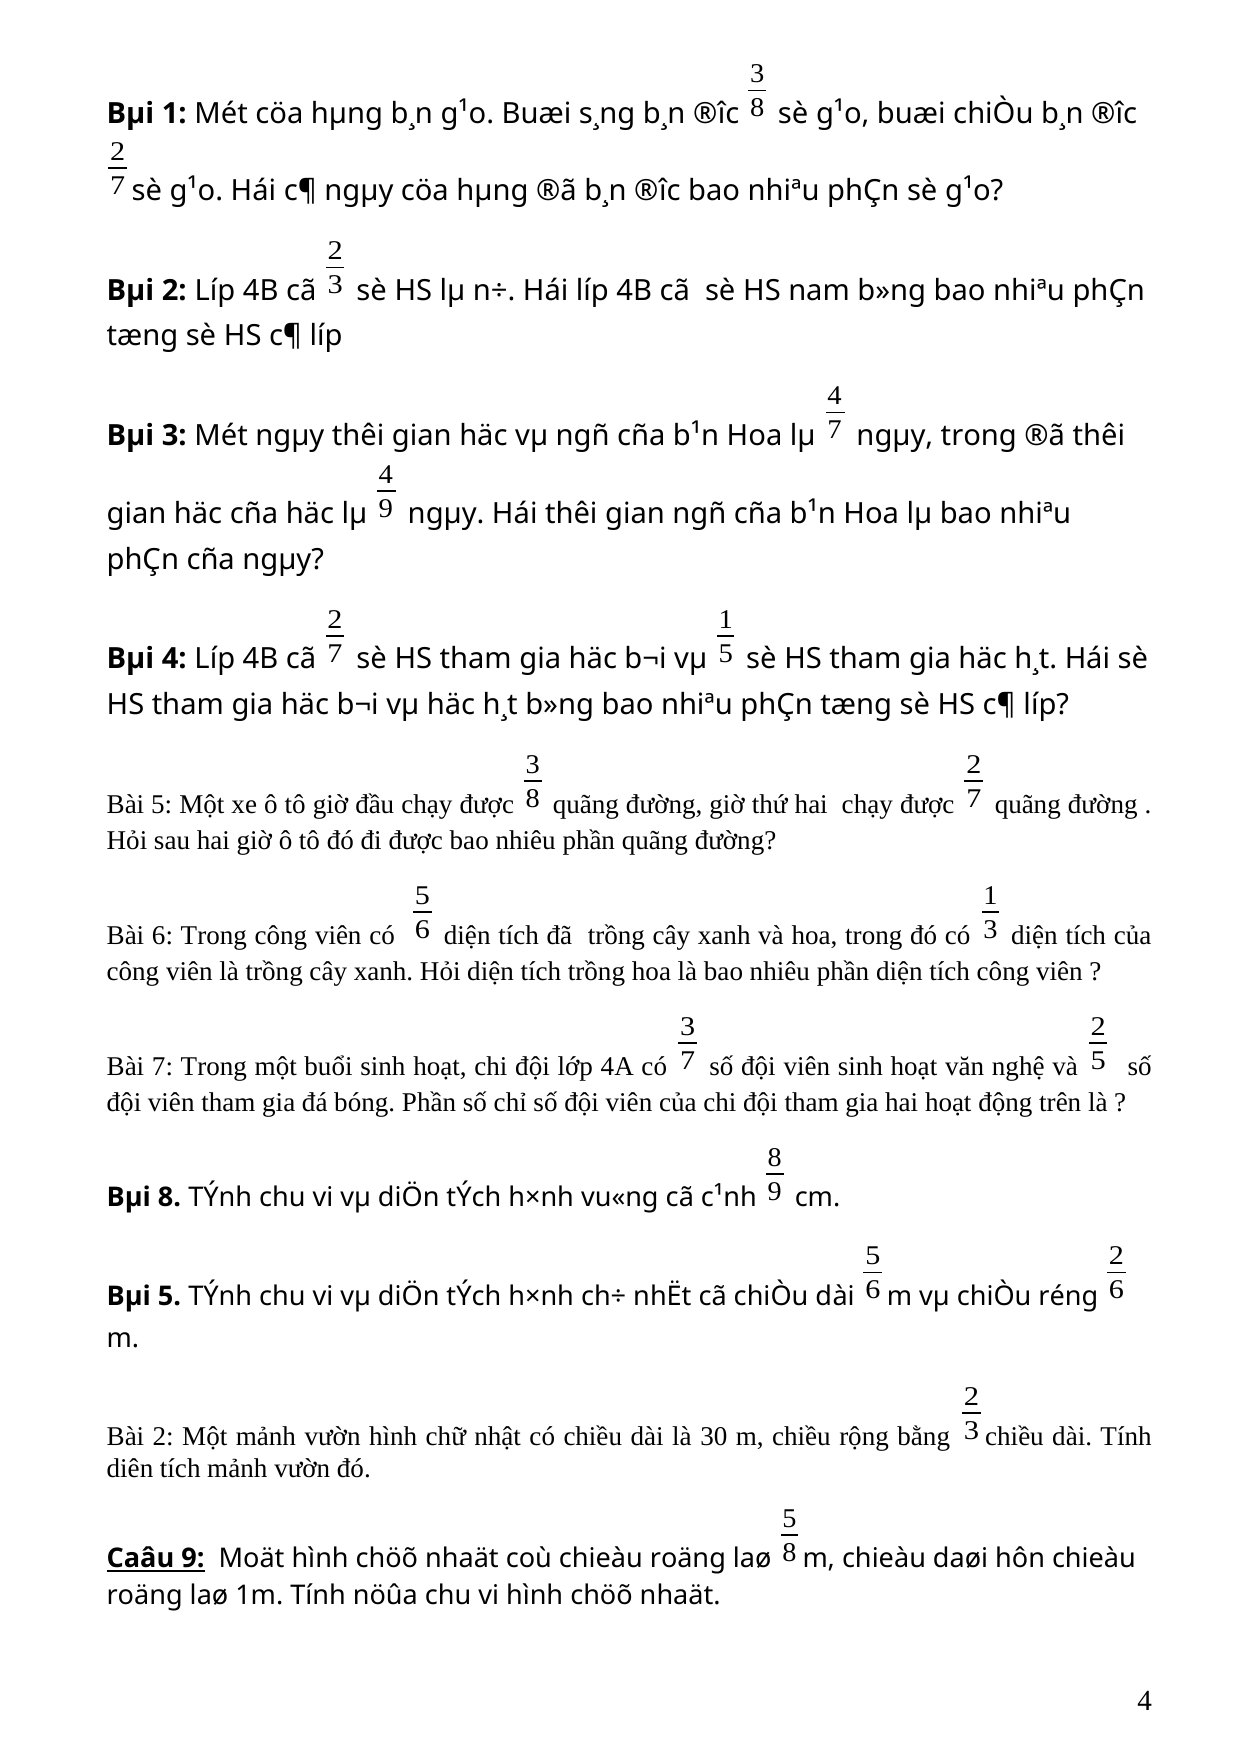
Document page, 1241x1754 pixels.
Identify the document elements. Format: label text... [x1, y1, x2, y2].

text Bµi 4: Líp 4B cã sè HS tham gia häc b¬i vµ sè HS tham gia häc h¸t. Hái sè HS tham gia häc b¬i vµ häc h¸t b»ng bao nhiªu phÇn tæng sè HS c¶ líp? [106, 604, 1152, 723]
text Bµi 3: Mét ngµy thêi gian häc vµ ngñ cña b¹n Hoa lµ ngµy, trong ®ã thêi gian häc cña häc lµ ngµy. Hái thêi gian ngñ cña b¹n Hoa lµ bao nhiªu phÇn cña ngµy? [106, 381, 1152, 578]
text Bµi 2: Líp 4B cã sè HS lµ n÷. Hái líp 4B cã sè HS nam b»ng bao nhiªu phÇn tæng sè HS c¶ líp [106, 236, 1152, 354]
text Caâu 9: Moät hình chöõ nhaät coù chieàu roäng laø m, chieàu daøi hôn chieàu roäng laø 1m. Tính nöûa chu vi hình chöõ nhaät. [106, 1504, 1152, 1612]
text Bài 5: Một xe ô tô giờ đầu chạy được quãng đường, giờ thứ hai chạy được quãng đường . Hỏi sau hai giờ ô tô đó đi được bao nhiêu phần quãng đường? [106, 749, 1152, 855]
text Bµi 8. TÝnh chu vi vµ diÖn tÝch h×nh vu«ng cã c¹nh cm. [106, 1143, 1152, 1215]
text Bµi 1: Mét cöa hµng b¸n g¹o. Buæi s¸ng b¸n ®­îc sè g¹o, buæi chiÒu b¸n ®­îc sè g¹o. Hái c¶ ngµy cöa hµng ®ã b¸n ®­îc bao nhiªu phÇn sè g¹o? [106, 59, 1152, 209]
text Bài 6: Trong công viên có diện tích đã trồng cây xanh và hoa, trong đó có diện tích của công viên là trồng cây xanh. Hỏi diện tích trồng hoa là bao nhiêu phần diện tích công viên ? [106, 881, 1152, 986]
text Bµi 5. TÝnh chu vi vµ diÖn tÝch h×nh ch÷ nhËt cã chiÒu dài m vµ chiÒu réng m. [106, 1241, 1152, 1355]
text Bài 7: Trong một buổi sinh hoạt, chi đội lớp 4A có số đội viên sinh hoạt văn nghệ và số đội viên tham gia đá bóng. Phần số chỉ số đội viên của chi đội tham gia hai hoạt động trên là ? [106, 1012, 1152, 1117]
text Bài 2: Một mảnh vườn hình chữ nhật có chiều dài là 30 m, chiều rộng bằng chiều dài. Tính diên tích mảnh vườn đó. [106, 1382, 1152, 1483]
